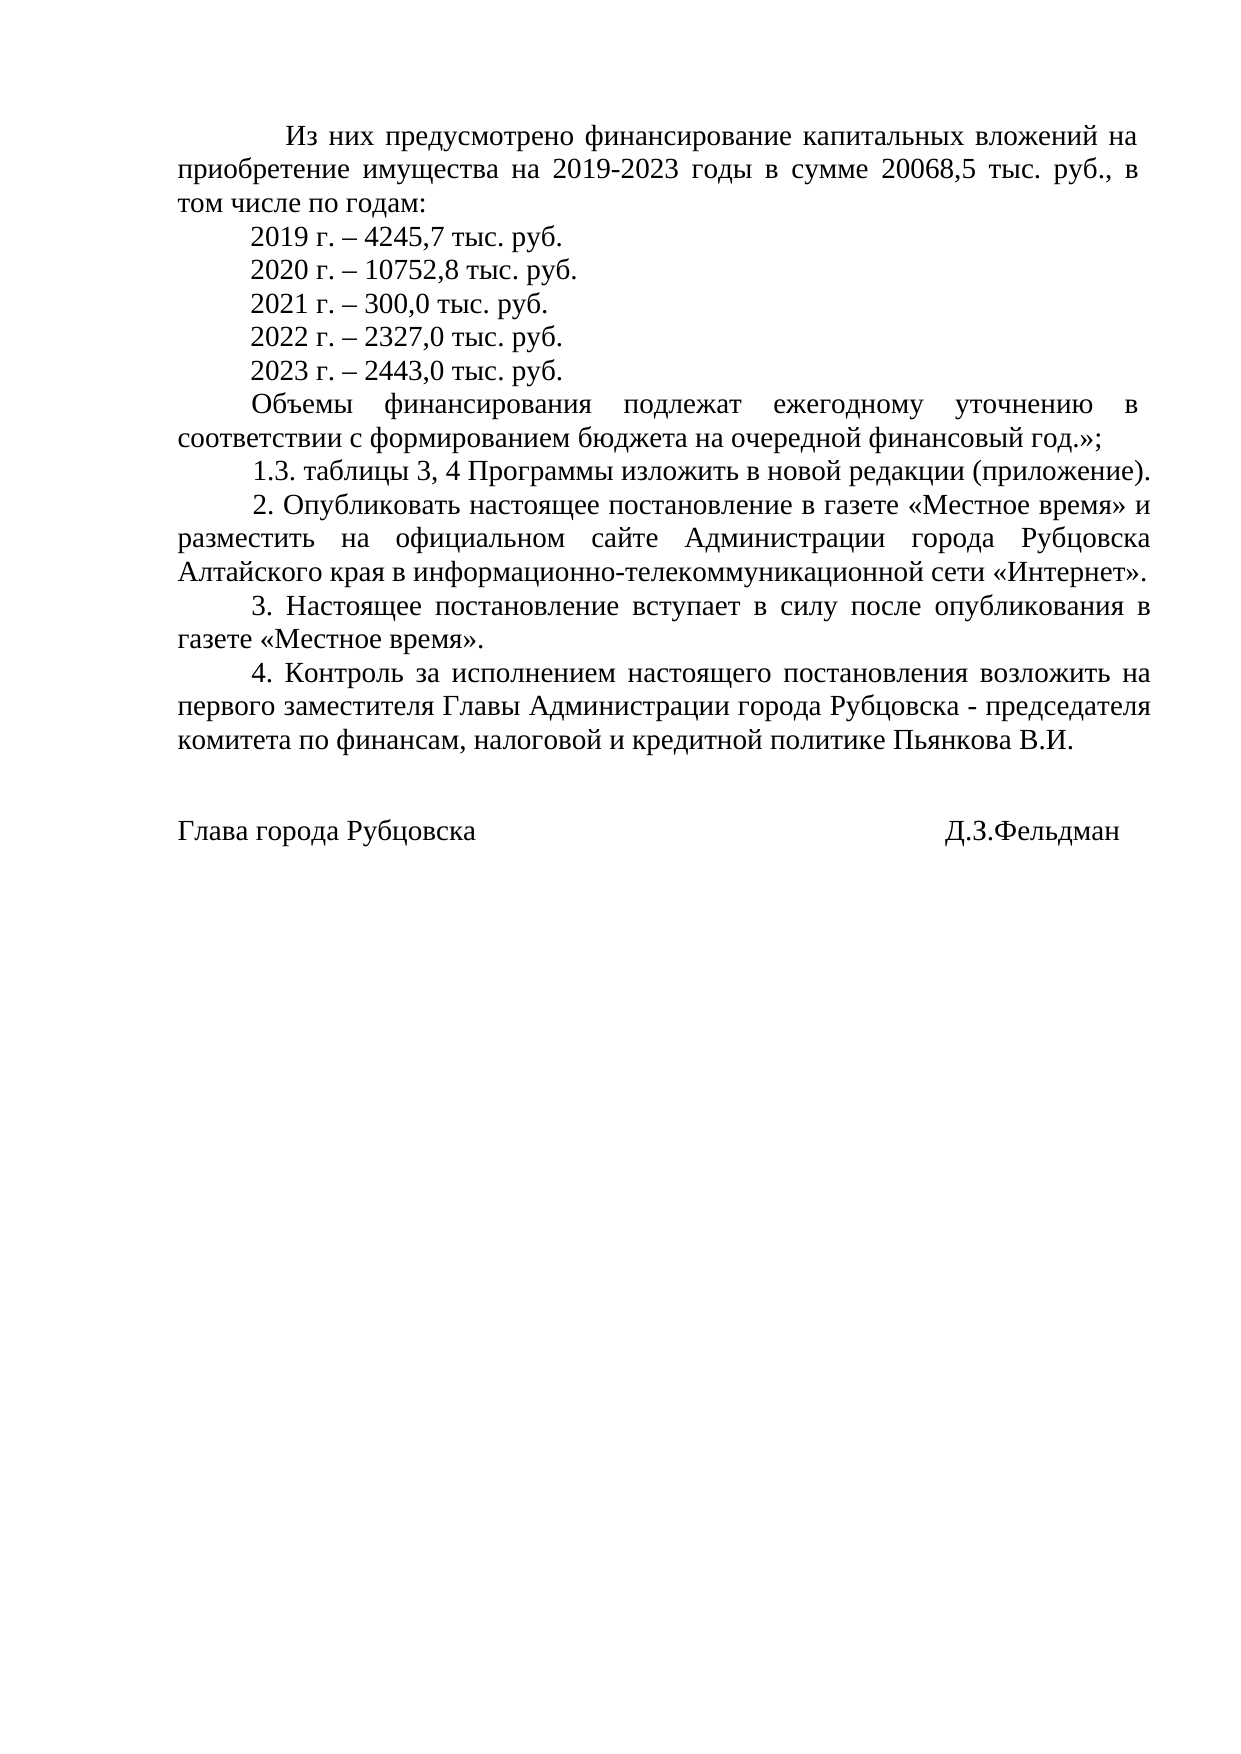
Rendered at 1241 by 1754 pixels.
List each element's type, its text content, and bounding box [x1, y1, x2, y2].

text 3. Настоящее постановление вступает в силу после опубликования в газете «Местное время». [177, 588, 1152, 655]
text 1.3. таблицы 3, 4 Программы изложить в новой редакции (приложение). [177, 453, 1152, 487]
text Из них предусмотрено финансирование капитальных вложений на приобретение имущества на 2019-2023 годы в сумме 20068,5 тыс. руб., в том числе по годам: [177, 118, 1139, 219]
text . – 2443,0 тыс. руб. [177, 353, 1139, 386]
text . – 300,0 тыс. руб. [177, 286, 1139, 319]
text Глава города Рубцовска Д.З.Фельдман [177, 813, 1152, 846]
text . – 2327,0 тыс. руб. [177, 319, 1139, 353]
text Объемы финансирования подлежат ежегодному уточнению в соответствии с формированием бюджета на очередной финансовый год.»; [177, 386, 1139, 453]
text 4. Контроль за исполнением настоящего постановления возложить на первого заместителя Главы Администрации города Рубцовска - председателя комитета по финансам, налоговой и кредитной политике Пьянкова В.И. [177, 655, 1152, 755]
text 2. Опубликовать настоящее постановление в газете «Местное время» и разместить на официальном сайте Администрации города Рубцовска Алтайского края в информационно-телекоммуникационной сети «Интернет». [177, 487, 1152, 588]
text . – 10752,8 тыс. руб. [177, 252, 1139, 286]
text . – 4245,7 тыс. руб. [177, 219, 1139, 252]
